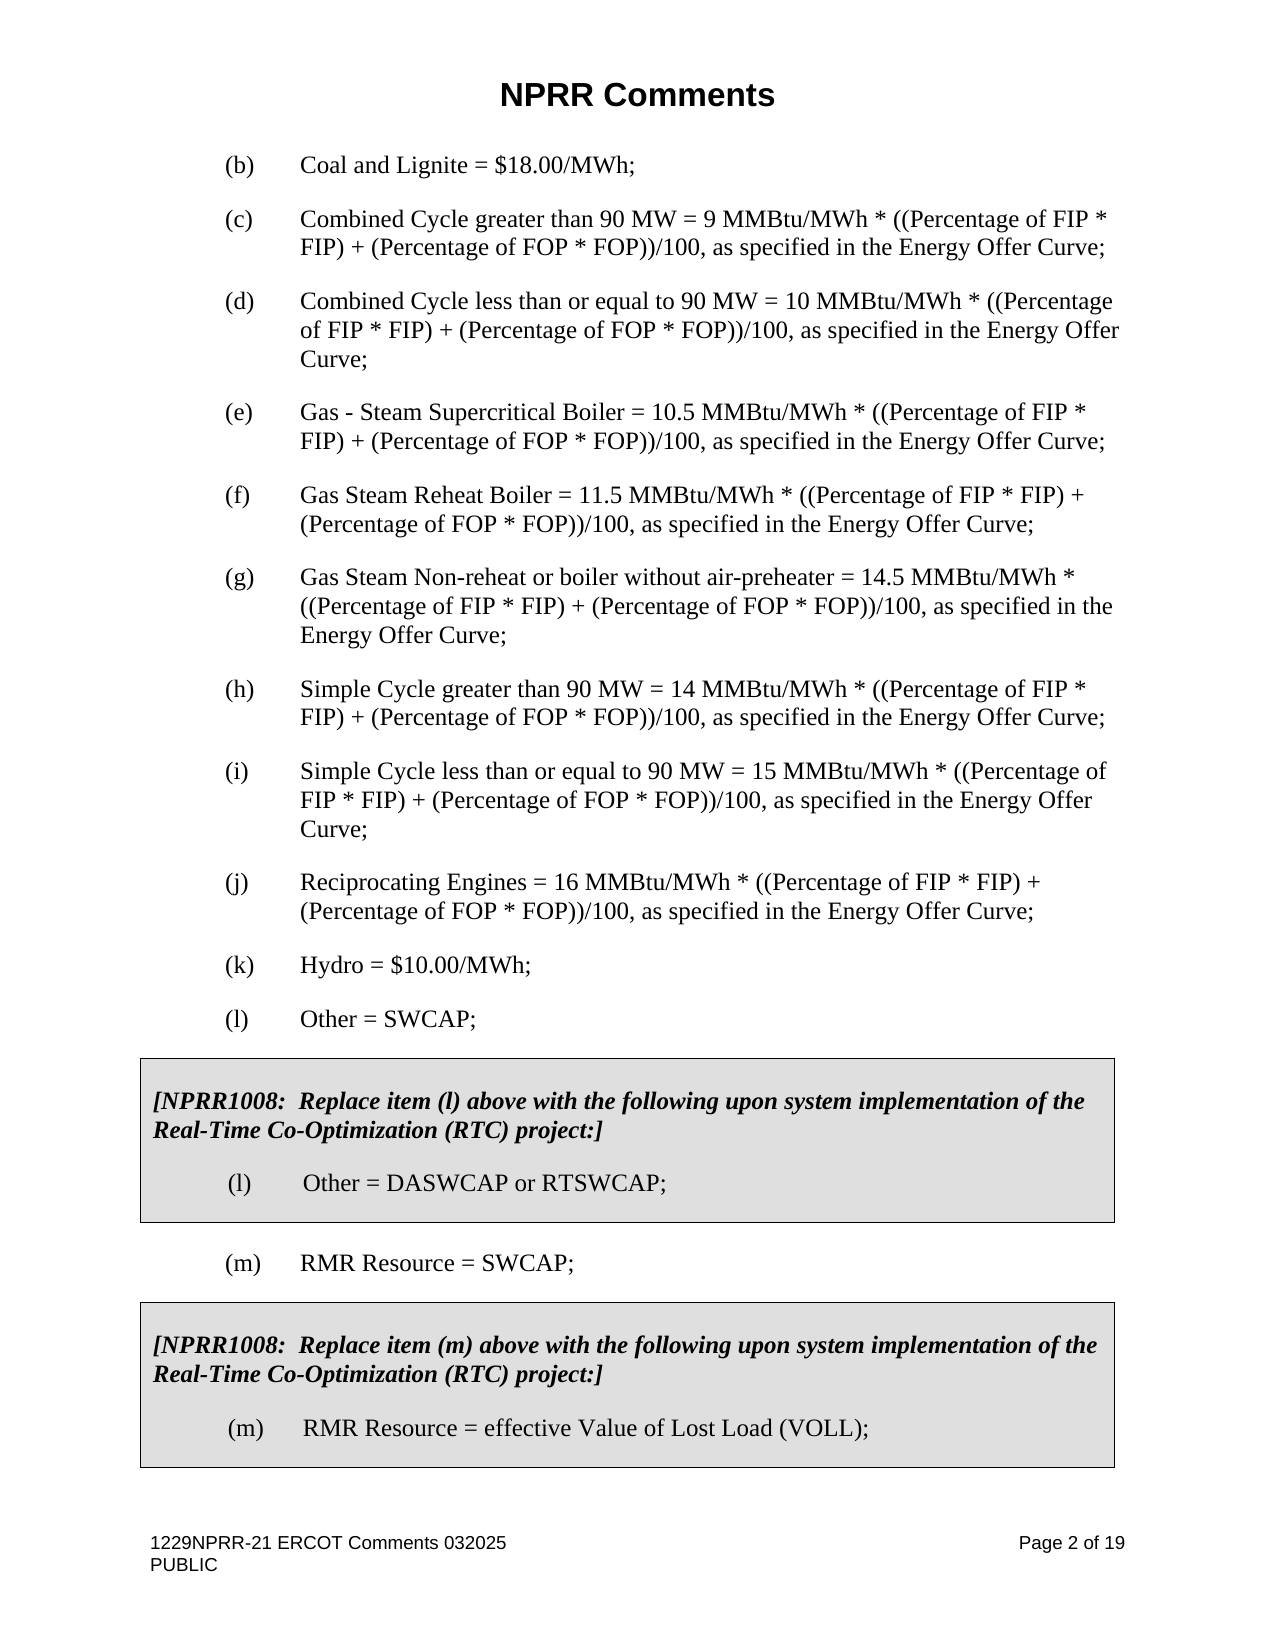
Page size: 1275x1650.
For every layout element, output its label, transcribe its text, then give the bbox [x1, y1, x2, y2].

list (b) Coal and Lignite = $18.00/MWh; [225, 150, 1125, 179]
list (m) RMR Resource = SWCAP; [225, 1248, 1125, 1277]
list (f) Gas Steam Reheat Boiler = 11.5 MMBtu/MWh * ((Percentage of FIP * FIP) + (Percentage of FOP * FOP))/100, as specified in the Energy Offer Curve; [225, 480, 1125, 537]
list (e) Gas - Steam Supercritical Boiler = 10.5 MMBtu/MWh * ((Percentage of FIP * FIP) + (Percentage of FOP * FOP))/100, as specified in the Energy Offer Curve; [225, 397, 1125, 455]
list (l) Other = SWCAP; [225, 1004, 1125, 1032]
list (i) Simple Cycle less than or equal to 90 MW = 15 MMBtu/MWh * ((Percentage of FIP * FIP) + (Percentage of FOP * FOP))/100, as specified in the Energy Offer Curve; [225, 756, 1125, 842]
table_header [NPRR1008: Replace item (l) above with the following upon system implementation of the Real-Time Co-Optimization (RTC) project:] (l) Other = DASWCAP or RTSWCAP; [141, 1059, 1114, 1222]
list (g) Gas Steam Non-reheat or boiler without air-preheater = 14.5 MMBtu/MWh * ((Percentage of FIP * FIP) + (Percentage of FOP * FOP))/100, as specified in the Energy Offer Curve; [225, 562, 1125, 649]
list (k) Hydro = $10.00/MWh; [225, 950, 1125, 979]
list (j) Reciprocating Engines = 16 MMBtu/MWh * ((Percentage of FIP * FIP) + (Percentage of FOP * FOP))/100, as specified in the Energy Offer Curve; [225, 867, 1125, 925]
table_header [NPRR1008: Replace item (m) above with the following upon system implementation of the Real-Time Co-Optimization (RTC) project:] (m) RMR Resource = effective Value of Lost Load (VOLL); [141, 1303, 1114, 1467]
list (d) Combined Cycle less than or equal to 90 MW = 10 MMBtu/MWh * ((Percentage of FIP * FIP) + (Percentage of FOP * FOP))/100, as specified in the Energy Offer Curve; [225, 286, 1125, 372]
list (h) Simple Cycle greater than 90 MW = 14 MMBtu/MWh * ((Percentage of FIP * FIP) + (Percentage of FOP * FOP))/100, as specified in the Energy Offer Curve; [225, 674, 1125, 731]
list (c) Combined Cycle greater than 90 MW = 9 MMBtu/MWh * ((Percentage of FIP * FIP) + (Percentage of FOP * FOP))/100, as specified in the Energy Offer Curve; [225, 204, 1125, 261]
